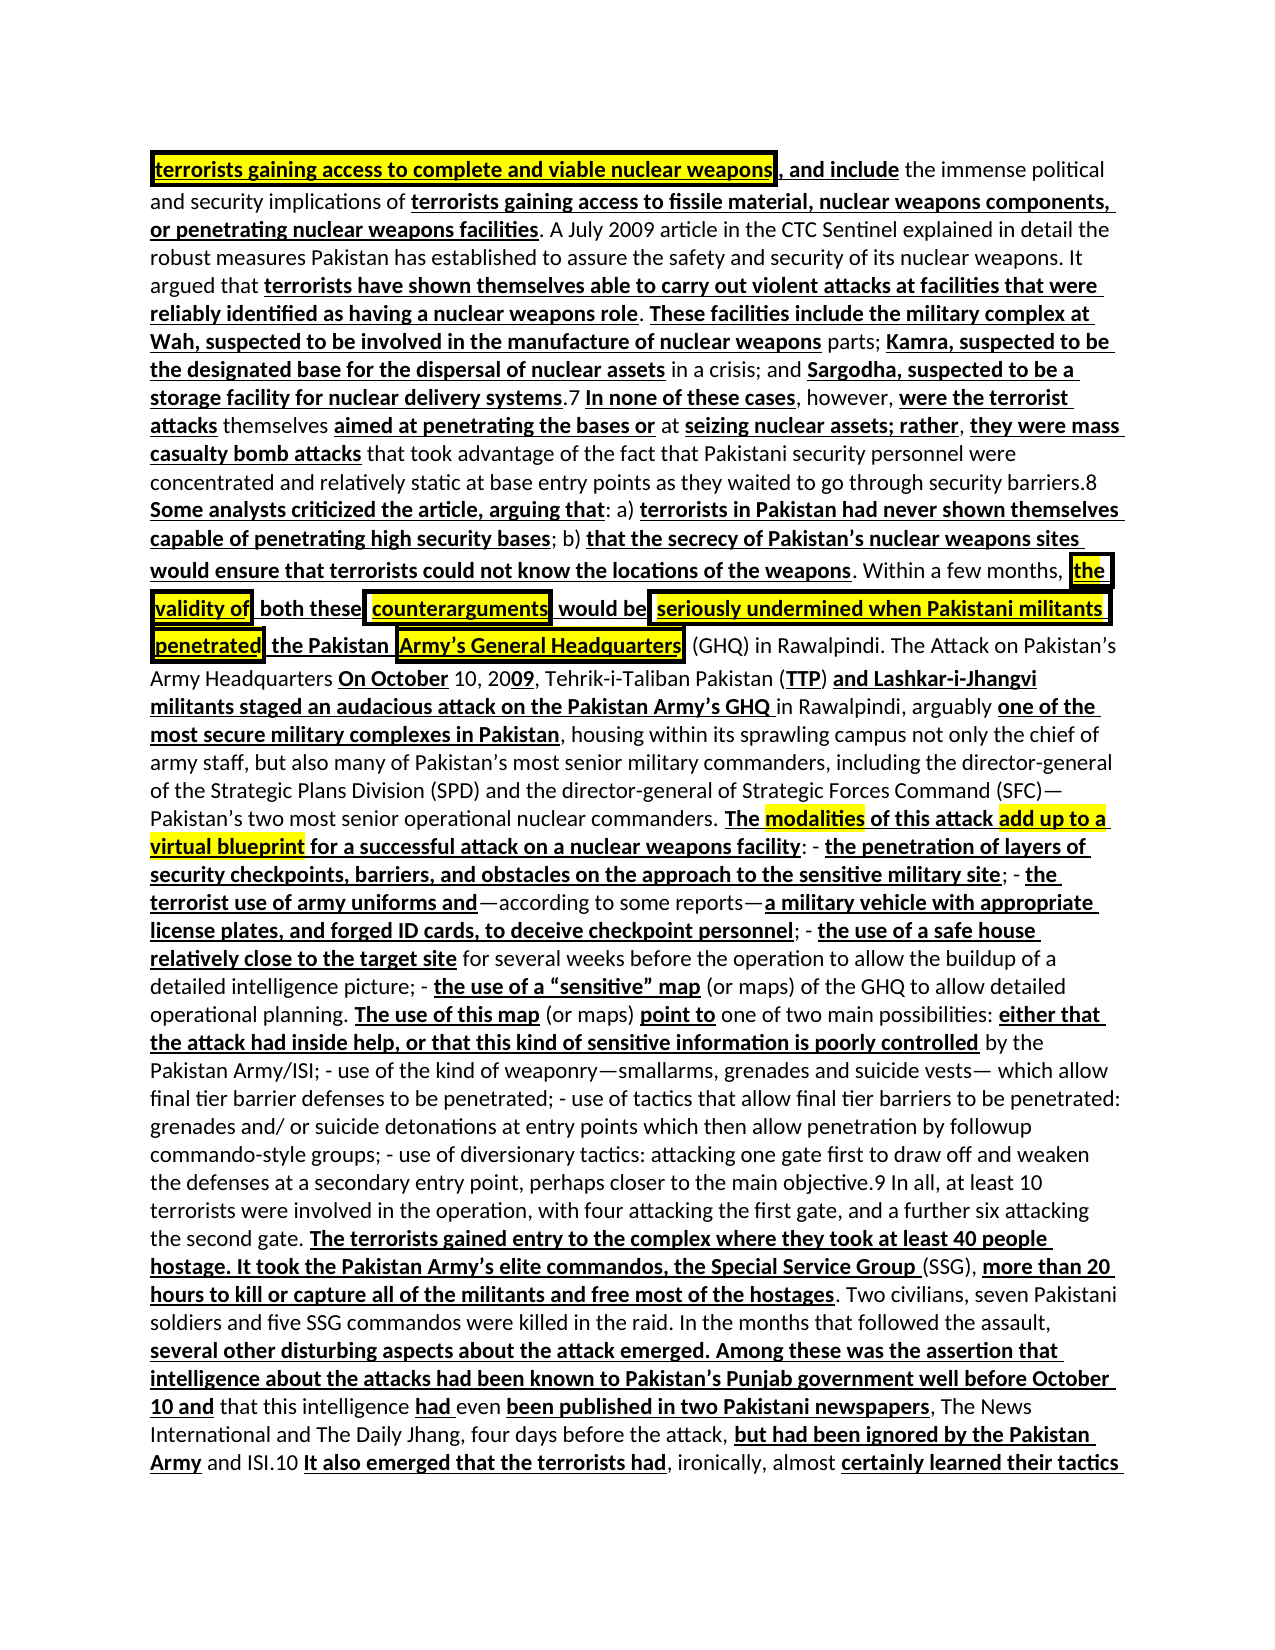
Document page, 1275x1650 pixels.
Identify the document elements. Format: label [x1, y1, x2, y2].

text [150, 150, 1125, 1476]
